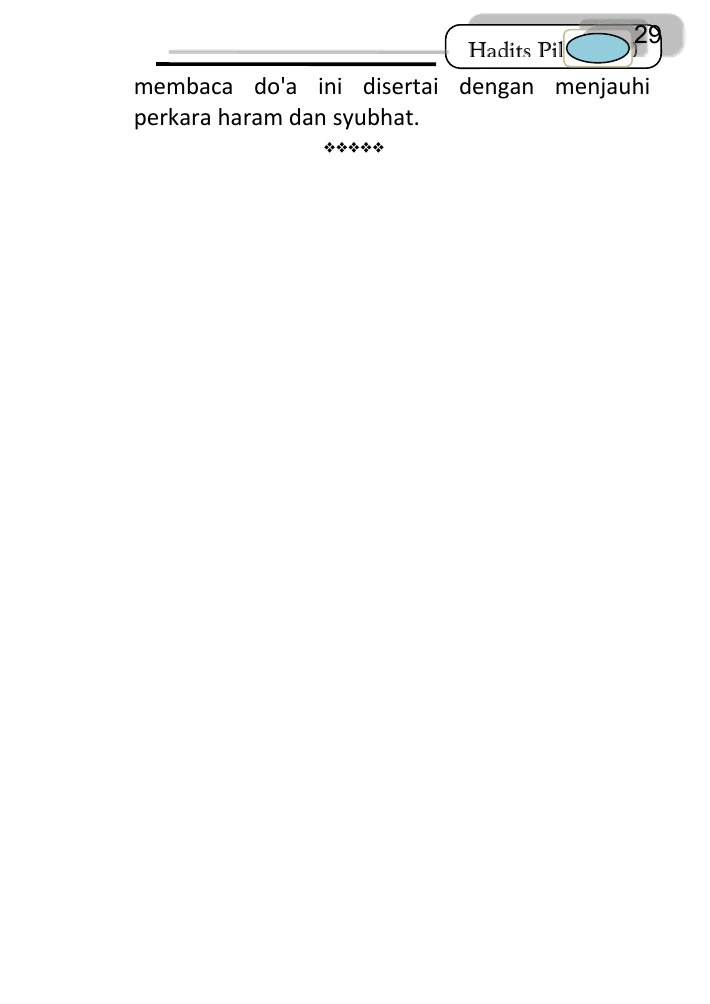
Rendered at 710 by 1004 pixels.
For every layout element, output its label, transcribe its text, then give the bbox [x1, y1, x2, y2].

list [96, 70, 651, 131]
list ***** [58, 131, 649, 164]
